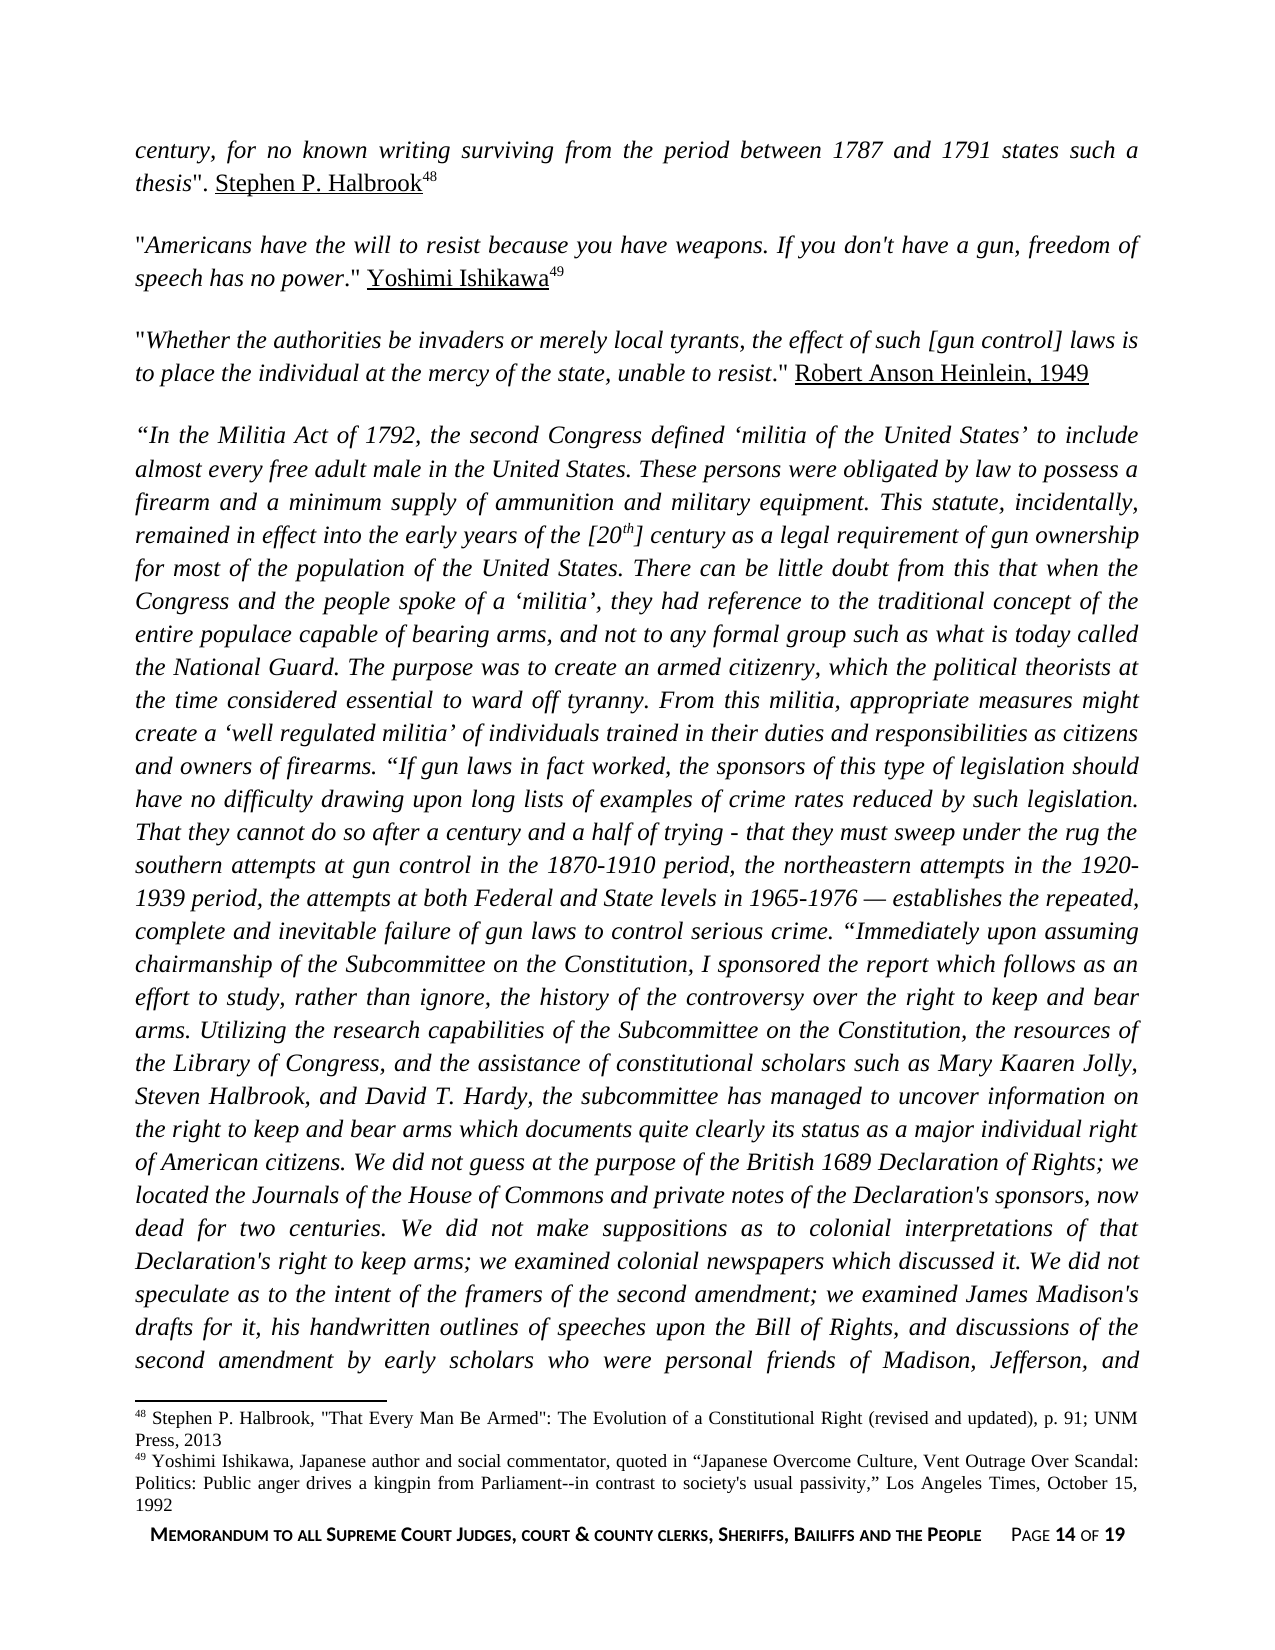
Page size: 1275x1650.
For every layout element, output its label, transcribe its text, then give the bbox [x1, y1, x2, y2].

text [135, 421, 1140, 1374]
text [135, 135, 1140, 197]
text "Americans have the will to resist because you have weapons. If you don't have a gun, freedom of speech has no power." Yoshimi Ishikawa [135, 230, 1140, 292]
text "Whether the authorities be invaders or merely local tyrants, the effect of such [gun control] laws is to place the individual at the mercy of the state, unable to resist." Robert Anson Heinlein, 1949 [135, 325, 1140, 387]
